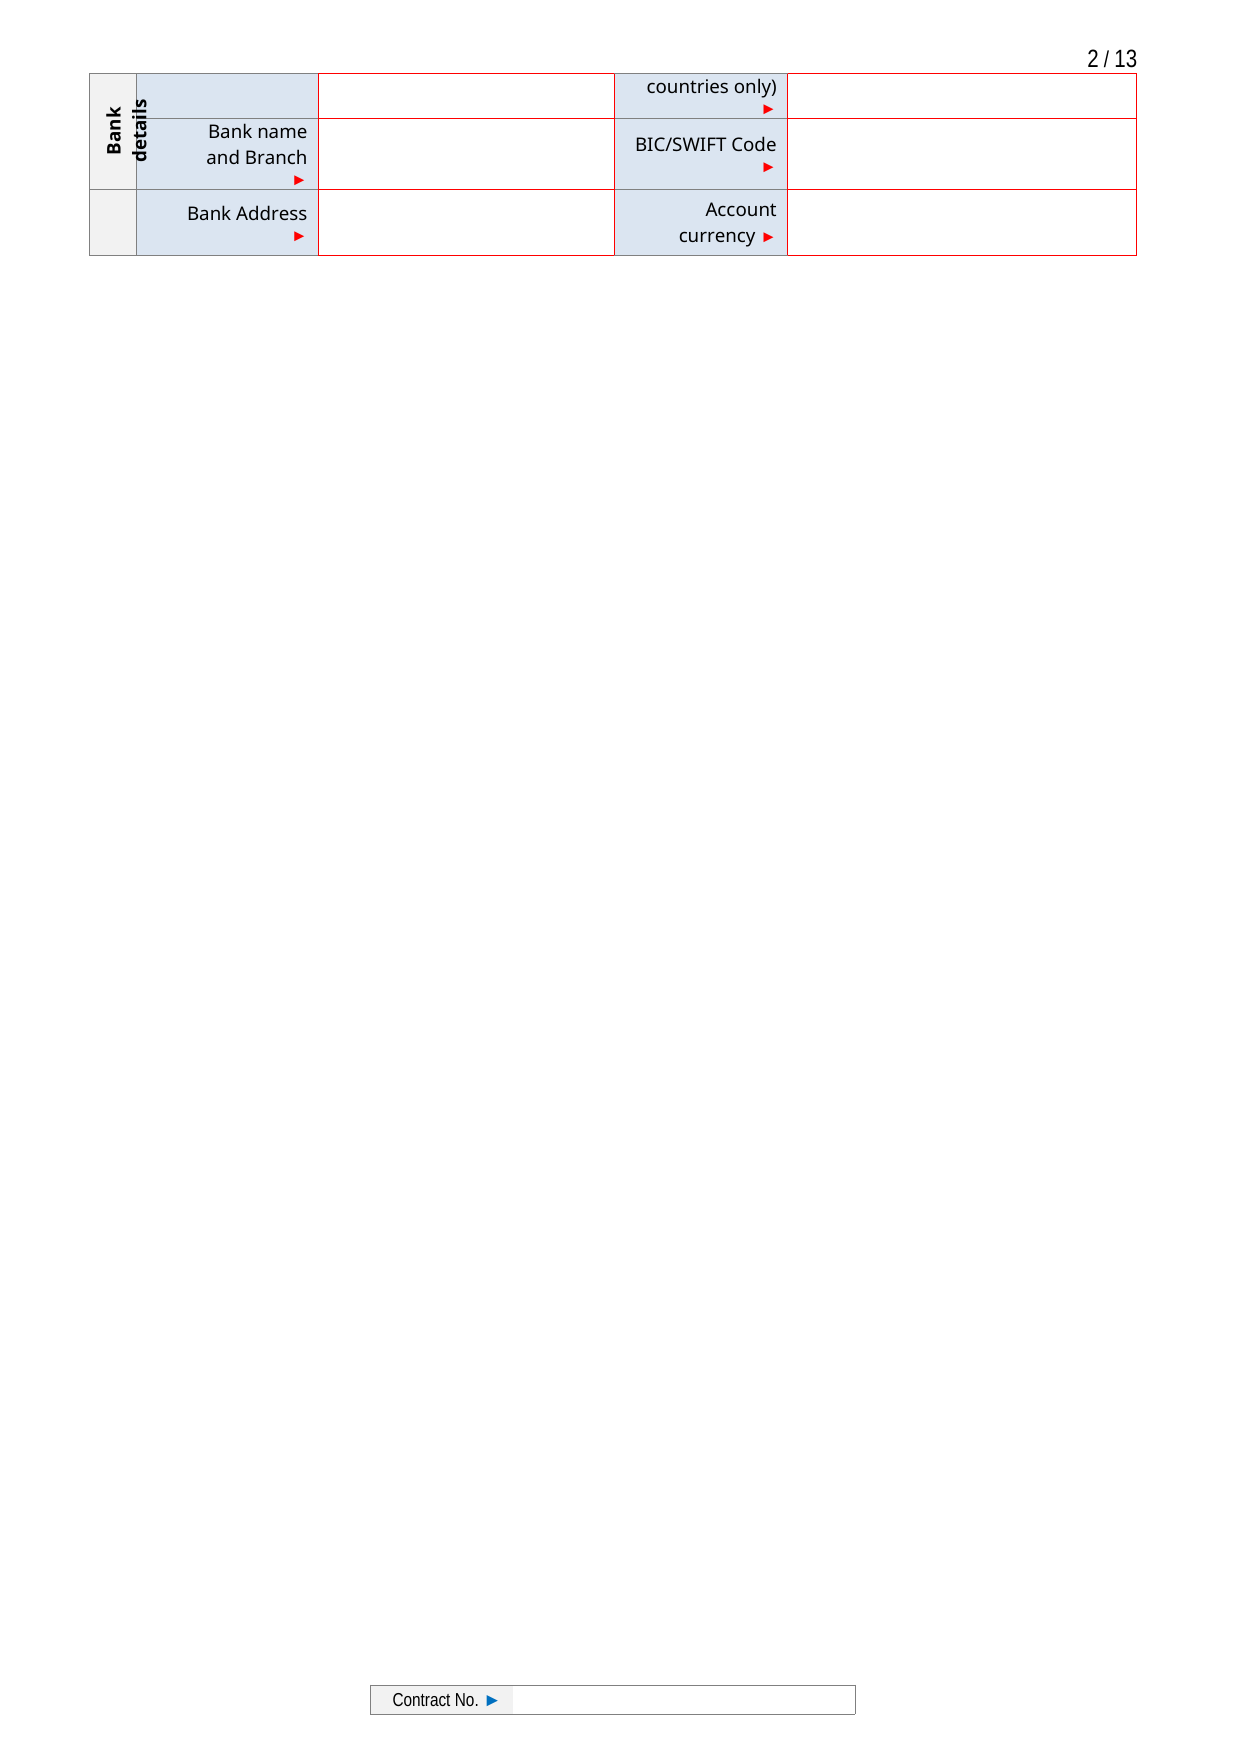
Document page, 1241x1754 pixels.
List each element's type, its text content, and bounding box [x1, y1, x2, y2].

table_cell [788, 190, 1136, 255]
table_cell Bank Address ► [137, 190, 318, 255]
table_cell BIC/SWIFT Code ► [615, 119, 787, 189]
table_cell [615, 74, 787, 118]
table_cell [90, 190, 136, 255]
table_cell [788, 119, 1136, 189]
table_cell Bank name and Branch ► [137, 119, 318, 189]
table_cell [137, 74, 318, 118]
table_cell Account currency ► [615, 190, 787, 255]
table_cell [319, 190, 614, 255]
table_cell [319, 119, 614, 189]
table_cell [319, 74, 614, 118]
table_cell [788, 74, 1136, 118]
